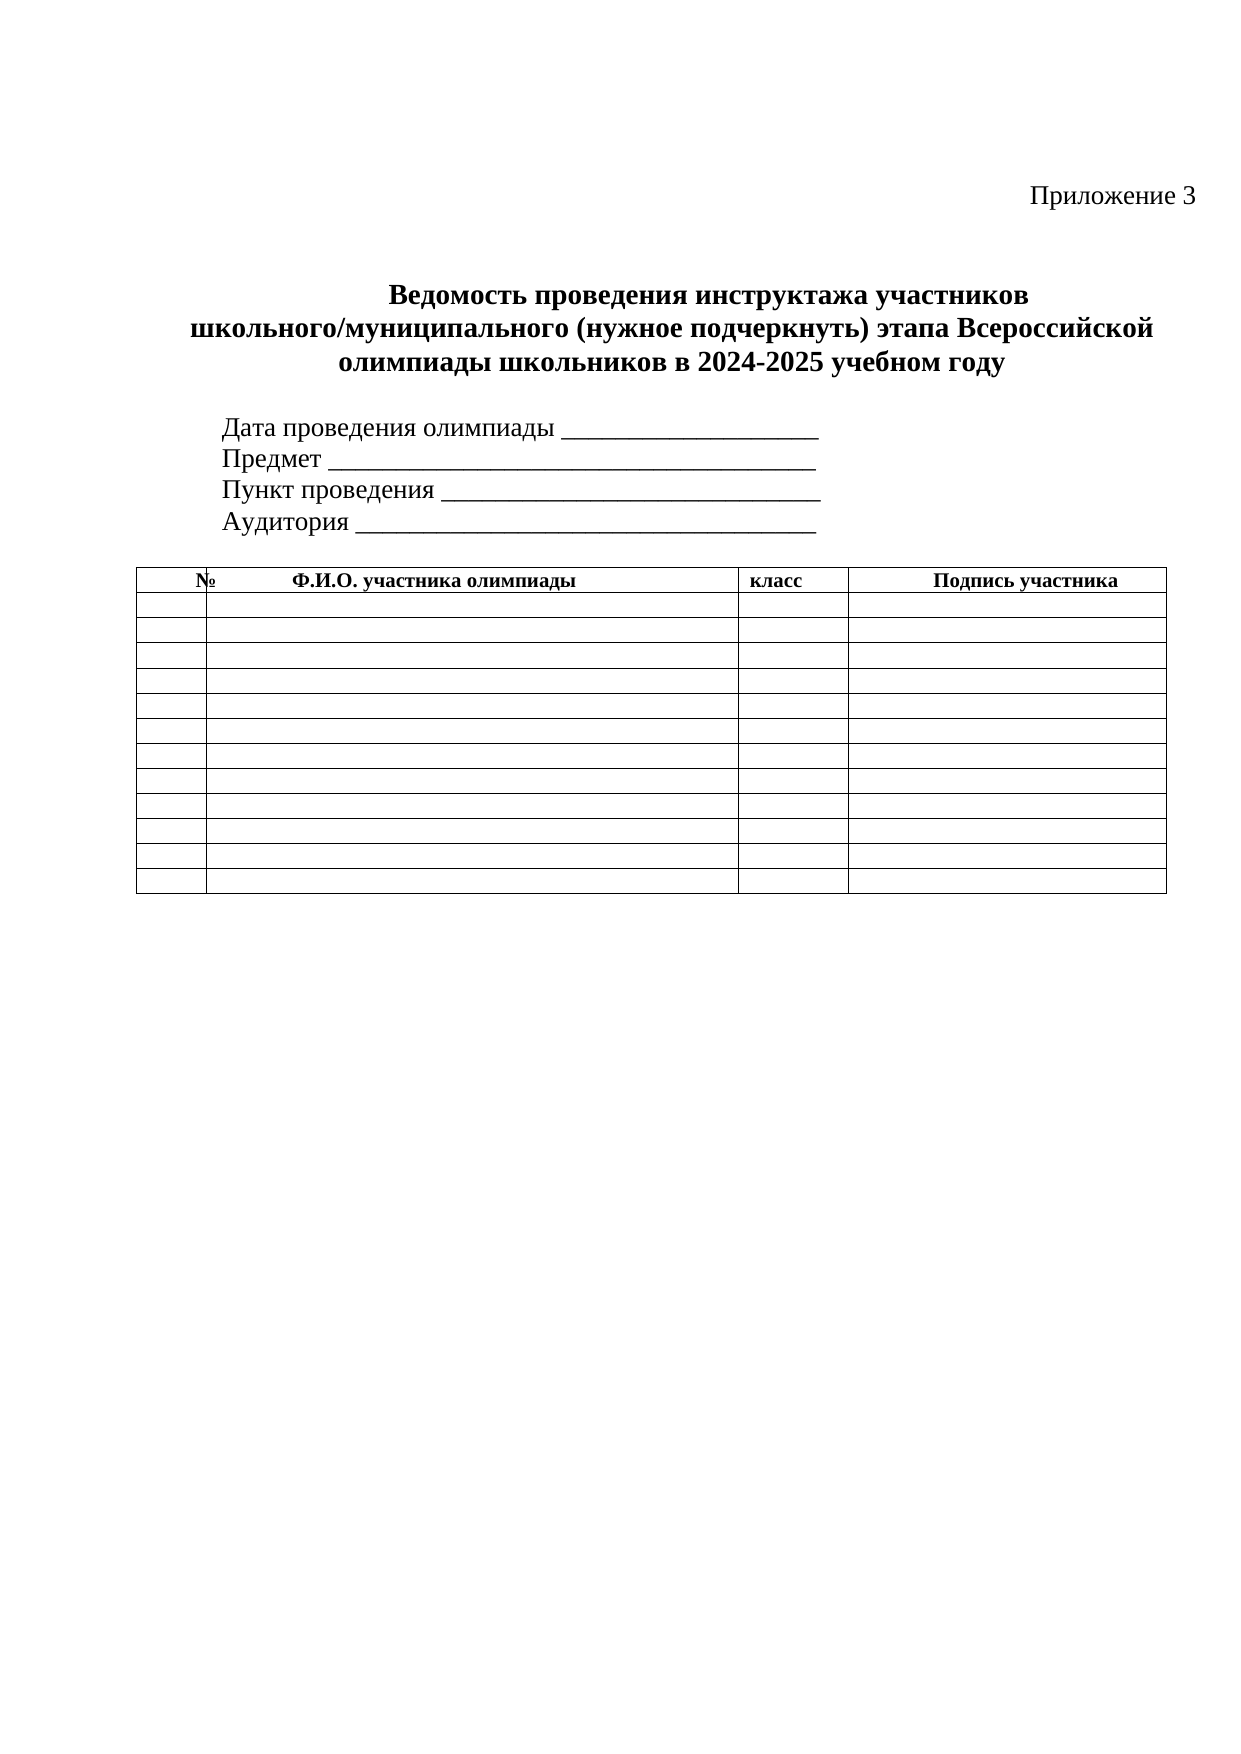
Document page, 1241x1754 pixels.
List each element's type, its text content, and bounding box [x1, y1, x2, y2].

table_cell [739, 593, 848, 617]
table_cell [137, 769, 206, 793]
table_cell [849, 794, 1166, 818]
table_cell [849, 618, 1166, 642]
table_cell [137, 593, 206, 617]
table_cell [849, 744, 1166, 768]
table_header класс [739, 568, 848, 592]
text Аудитория __________________________________ [148, 505, 1196, 536]
table_header Подпись участника [849, 568, 1166, 592]
table_cell [849, 694, 1166, 718]
table_cell [207, 694, 738, 718]
table_cell [207, 769, 738, 793]
table_cell [207, 593, 738, 617]
table_cell [207, 844, 738, 868]
table_cell [207, 794, 738, 818]
table_cell [739, 643, 848, 667]
table_cell [849, 719, 1166, 743]
table_cell [137, 669, 206, 692]
table_cell [849, 869, 1166, 893]
table_cell [739, 844, 848, 868]
table_cell [137, 694, 206, 718]
table_cell [207, 744, 738, 768]
table_cell [849, 593, 1166, 617]
table_cell [849, 669, 1166, 692]
table_cell [137, 819, 206, 843]
table_cell [739, 694, 848, 718]
text Предмет ____________________________________ [148, 442, 1196, 473]
table_header Ф.И.О. участника олимпиады [207, 568, 738, 592]
table_cell [137, 643, 206, 667]
table_cell [739, 744, 848, 768]
table_cell [739, 769, 848, 793]
text Дата проведения олимпиады ___________________ [148, 411, 1196, 442]
table_cell [207, 719, 738, 743]
table_cell [137, 794, 206, 818]
table_cell [207, 618, 738, 642]
table_cell [207, 669, 738, 692]
table_cell [739, 669, 848, 692]
table_cell [739, 869, 848, 893]
table_cell [137, 844, 206, 868]
table_cell [849, 643, 1166, 667]
table_cell [739, 719, 848, 743]
table_cell [207, 643, 738, 667]
table_cell [739, 819, 848, 843]
text Ведомость проведения инструктажа участников школьного/муниципального (нужное подчеркнуть) этапа Всероссийской олимпиады школьников в 2024-2025 учебном году [148, 277, 1196, 378]
text Пункт проведения ____________________________ [148, 473, 1196, 505]
table_cell [137, 869, 206, 893]
table_cell [137, 744, 206, 768]
text Приложение 3 [148, 179, 1196, 210]
table_cell [137, 719, 206, 743]
table_cell [207, 869, 738, 893]
table_cell [207, 819, 738, 843]
table_cell [739, 794, 848, 818]
table_cell [137, 618, 206, 642]
table_cell [849, 819, 1166, 843]
table_cell [849, 844, 1166, 868]
table_header № [137, 568, 206, 592]
table_cell [849, 769, 1166, 793]
table_cell [739, 618, 848, 642]
